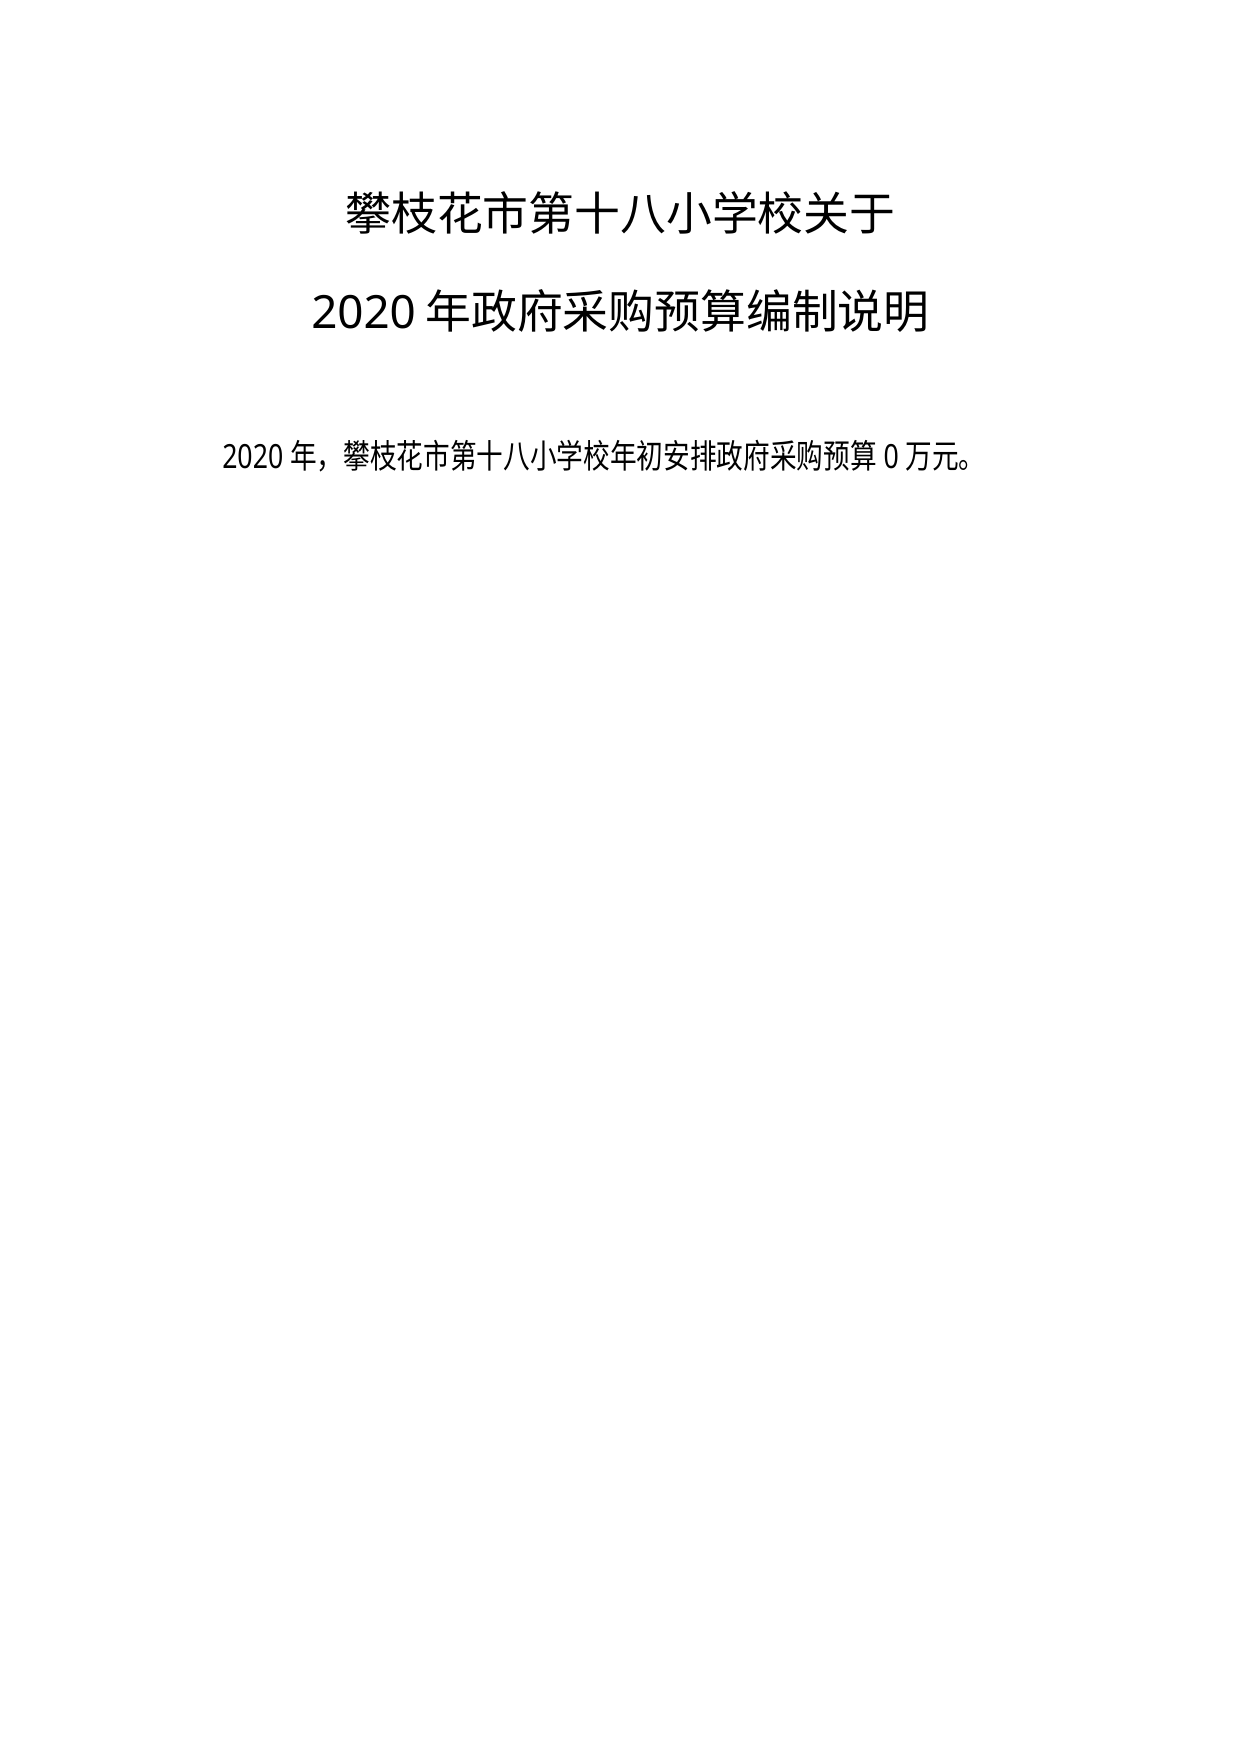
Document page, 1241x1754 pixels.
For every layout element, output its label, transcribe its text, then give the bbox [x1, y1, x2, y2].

text 攀枝花市第十八小学校关于 [187, 162, 1053, 259]
text 2020年政府采购预算编制说明 [187, 259, 1053, 357]
text 2020年，攀枝花市第十八小学校年初安排政府采购预算0万元。 [187, 422, 1053, 487]
